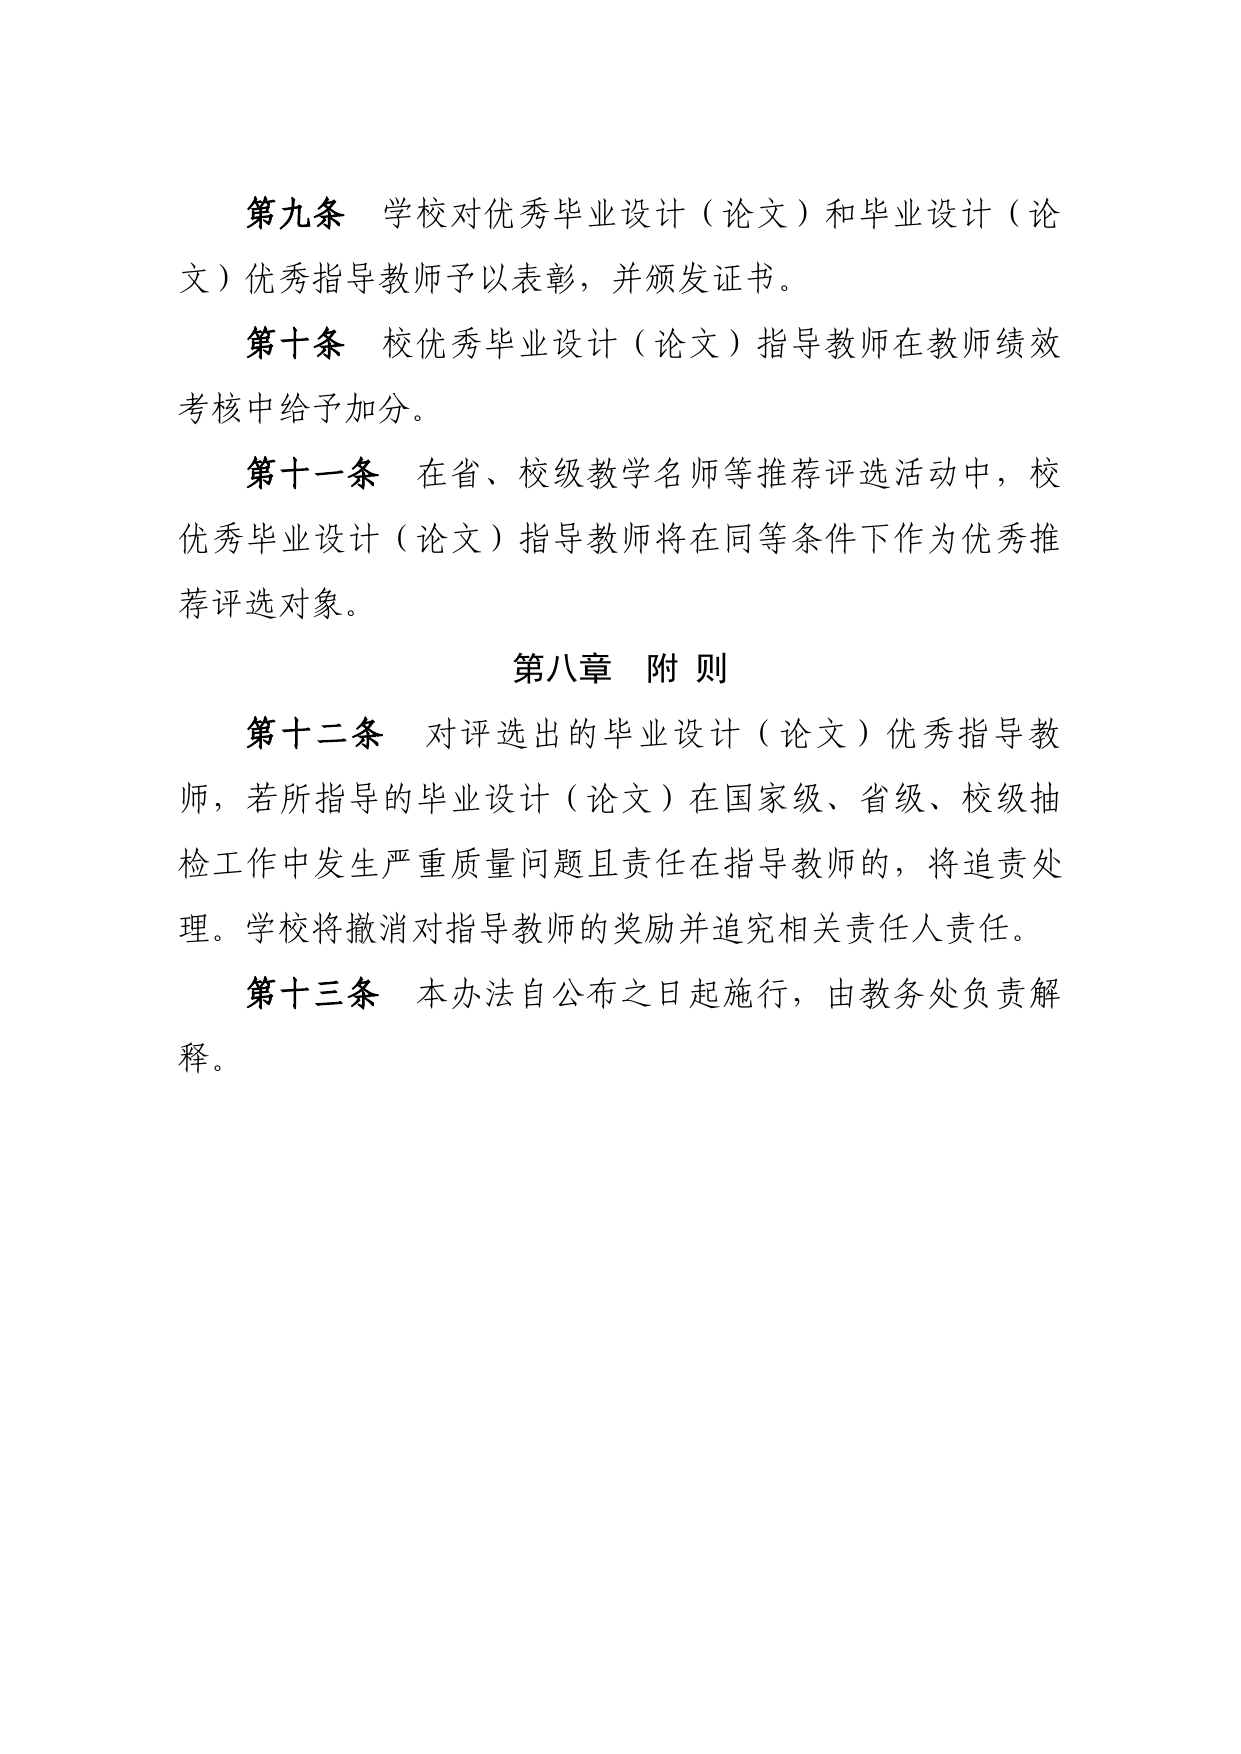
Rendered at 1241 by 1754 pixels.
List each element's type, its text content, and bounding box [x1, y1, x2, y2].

text 第十条 校优秀毕业设计（论文）指导教师在教师绩效考核中给予加分。 [177, 308, 1063, 438]
text 第十三条 本办法自公布之日起施行，由教务处负责解释。 [177, 958, 1063, 1088]
text 第十一条 在省、校级教学名师等推荐评选活动中，校优秀毕业设计（论文）指导教师将在同等条件下作为优秀推荐评选对象。 [177, 438, 1063, 633]
text 第九条 学校对优秀毕业设计（论文）和毕业设计（论文）优秀指导教师予以表彰，并颁发证书。 [177, 178, 1063, 308]
text 第十二条 对评选出的毕业设计（论文）优秀指导教师，若所指导的毕业设计（论文）在国家级、省级、校级抽检工作中发生严重质量问题且责任在指导教师的，将追责处理。学校将撤消对指导教师的奖励并追究相关责任人责任。 [177, 698, 1063, 958]
text 第八章 附 则 [177, 633, 1063, 698]
